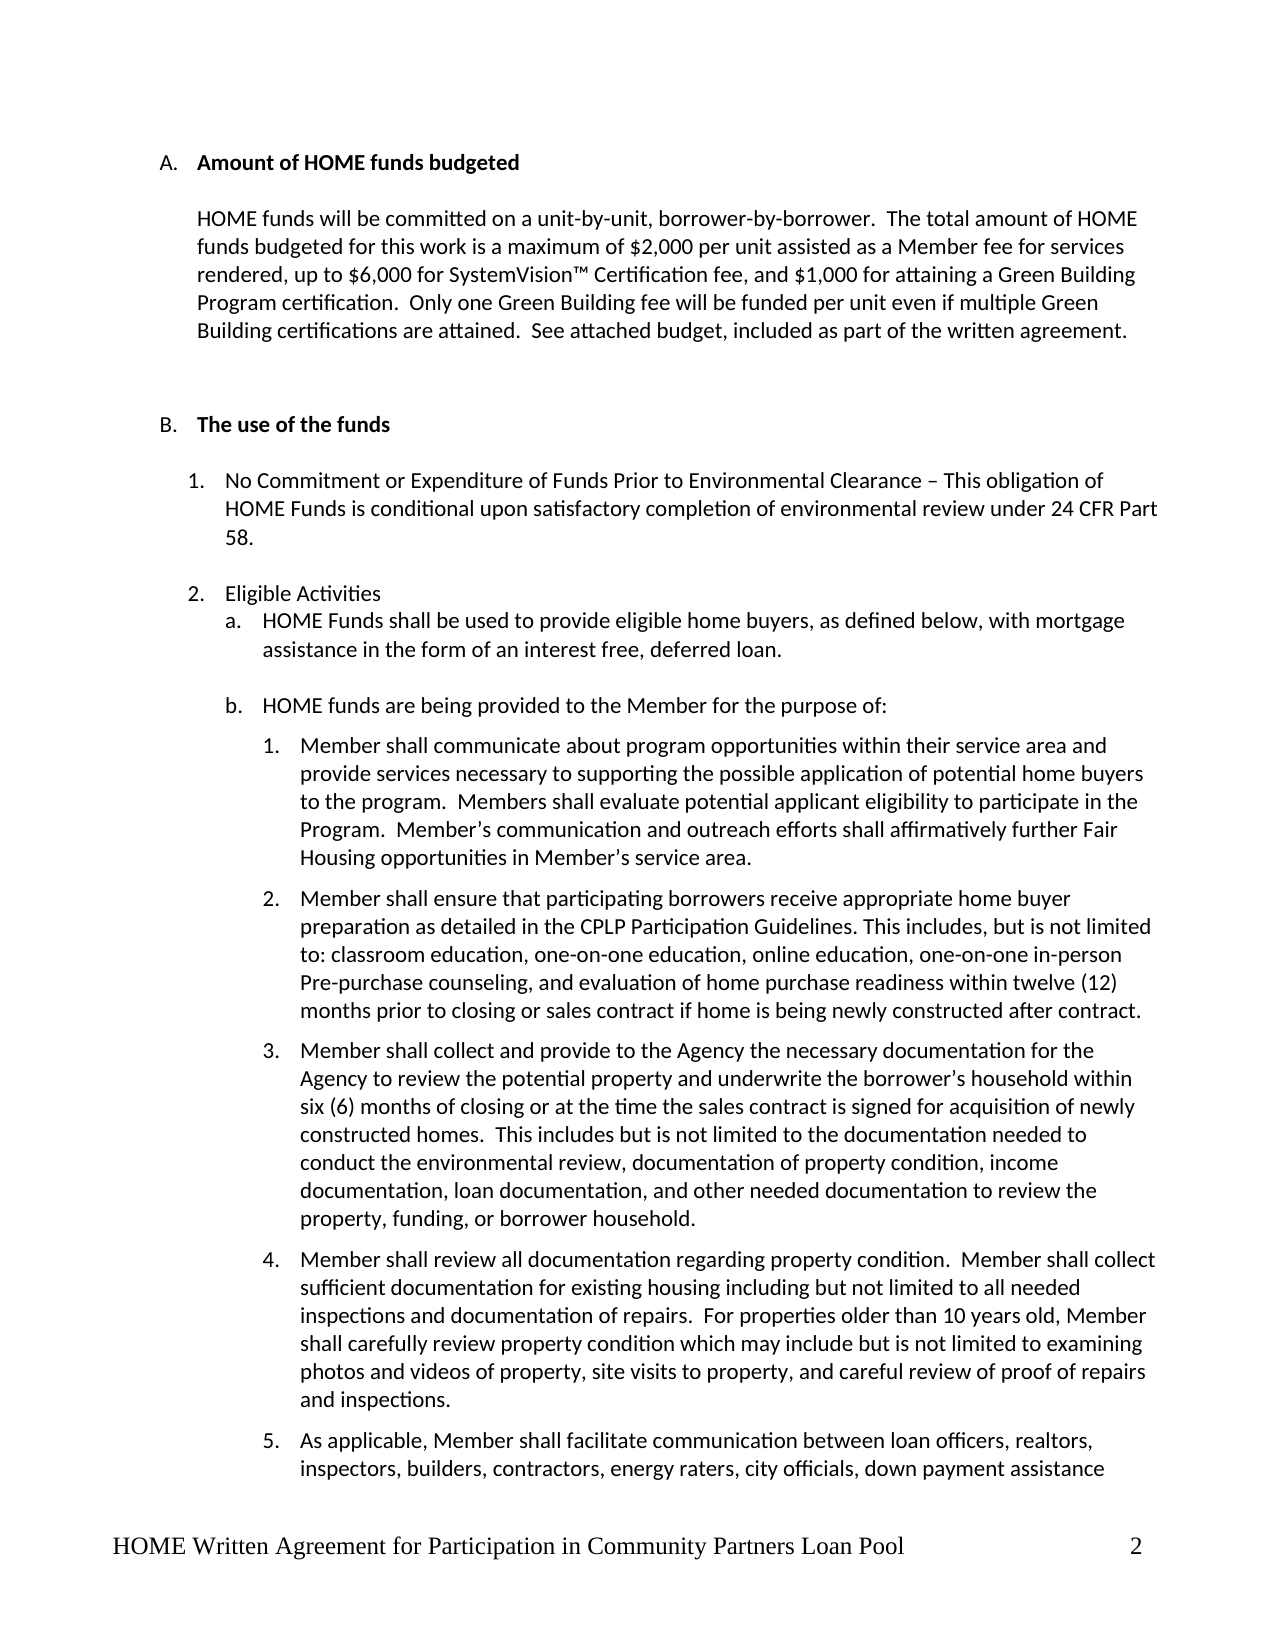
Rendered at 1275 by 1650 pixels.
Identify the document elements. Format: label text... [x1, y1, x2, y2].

list Member shall review all documentation regarding property condition. Member shall collect sufficient documentation for existing housing including but not limited to all needed inspections and documentation of repairs. For properties older than 10 years old, Member shall carefully review property condition which may include but is not limited to examining photos and videos of property, site visits to property, and careful review of proof of repairs and inspections. [262, 1245, 1162, 1413]
list Eligible Activities [187, 579, 1162, 607]
list Member shall collect and provide to the Agency the necessary documentation for the Agency to review the potential property and underwrite the borrower’s household within six (6) months of closing or at the time the sales contract is signed for acquisition of newly constructed homes. This includes but is not limited to the documentation needed to conduct the environmental review, documentation of property condition, income documentation, loan documentation, and other needed documentation to review the property, funding, or borrower household. [262, 1036, 1162, 1233]
title The use of the funds [159, 411, 1162, 438]
list HOME Funds shall be used to provide eligible home buyers, as defined below, with mortgage assistance in the form of an interest free, deferred loan. [225, 607, 1162, 663]
list Member shall communicate about program opportunities within their service area and provide services necessary to supporting the possible application of potential home buyers to the program. Members shall evaluate potential applicant eligibility to participate in the Program. Member’s communication and outreach efforts shall affirmatively further Fair Housing opportunities in Member’s service area. [262, 731, 1162, 871]
list HOME funds are being provided to the Member for the purpose of: [225, 691, 1162, 719]
title HOME funds will be committed on a unit-by-unit, borrower-by-borrower. The total amount of HOME funds budgeted for this work is a maximum of $2,000 per unit assisted as a Member fee for services rendered, up to $6,000 for SystemVision™ Certification fee, and $1,000 for attaining a Green Building Program certification. Only one Green Building fee will be funded per unit even if multiple Green Building certifications are attained. See attached budget, included as part of the written agreement. [197, 204, 1162, 344]
list Member shall ensure that participating borrowers receive appropriate home buyer preparation as detailed in the CPLP Participation Guidelines. This includes, but is not limited to: classroom education, one-on-one education, online education, one-on-one in-person Pre-purchase counseling, and evaluation of home purchase readiness within twelve (12) months prior to closing or sales contract if home is being newly constructed after contract. [262, 884, 1162, 1024]
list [262, 1426, 1162, 1482]
list No Commitment or Expenditure of Funds Prior to Environmental Clearance – This obligation of HOME Funds is conditional upon satisfactory completion of environmental review under 24 CFR Part 58. [187, 467, 1162, 551]
title Amount of HOME funds budgeted [159, 148, 1162, 176]
